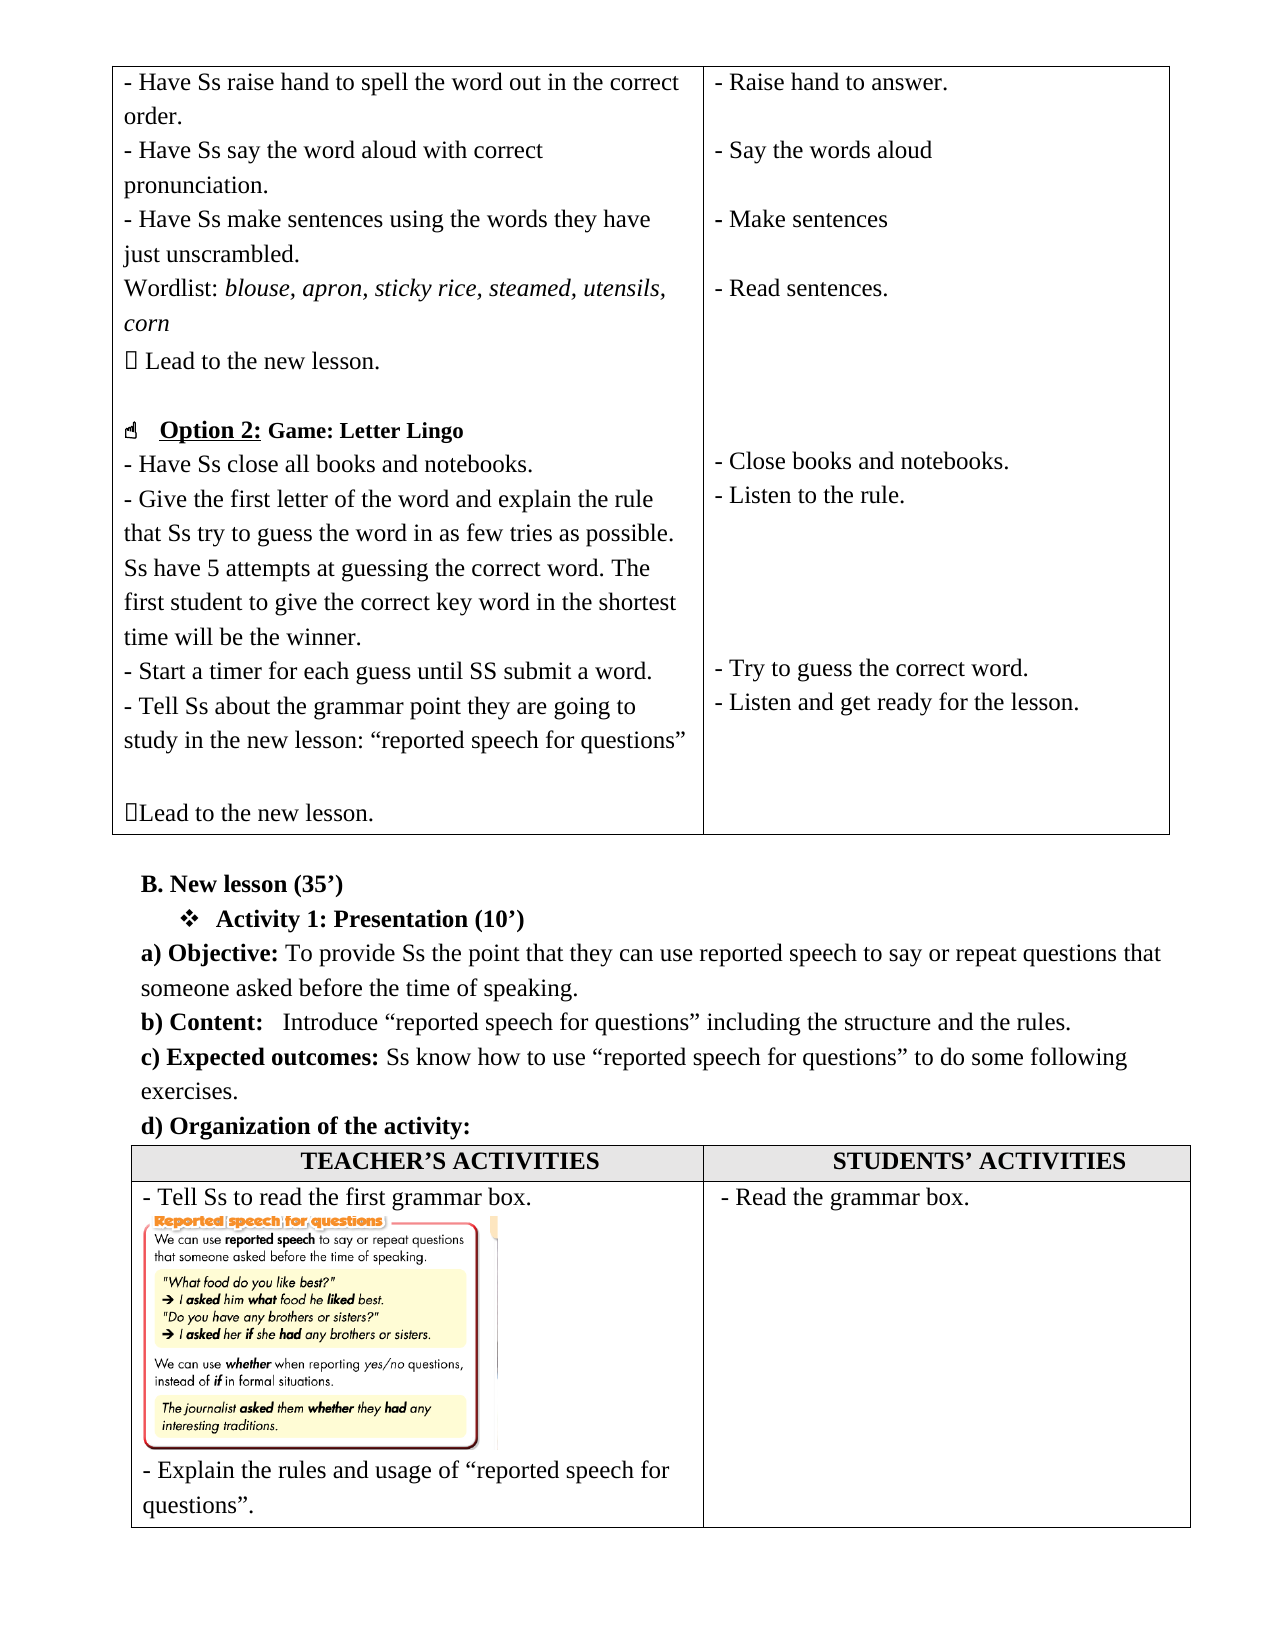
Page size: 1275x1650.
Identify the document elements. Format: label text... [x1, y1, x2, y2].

text c) Expected outcomes: Ss know how to use “reported speech for questions” to do some following exercises. [141, 1042, 1181, 1105]
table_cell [113, 67, 703, 834]
text d) Organization of the activity: [141, 1111, 1181, 1139]
text a) Objective: To provide Ss the point that they can use reported speech to say or repeat questions that someone asked before the time of speaking. [141, 938, 1181, 1002]
list Activity 1: Presentation (10’) [178, 904, 1181, 933]
picture [142, 1216, 498, 1450]
text B. New lesson (35’) [141, 869, 1181, 898]
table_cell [132, 1182, 703, 1527]
table_header TEACHER’S ACTIVITIES [132, 1146, 703, 1181]
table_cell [704, 67, 1169, 834]
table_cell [704, 1182, 1190, 1527]
text b) Content: Introduce “reported speech for questions” including the structure and the rules. [141, 1007, 1181, 1036]
table_header STUDENTS’ ACTIVITIES [704, 1146, 1190, 1181]
